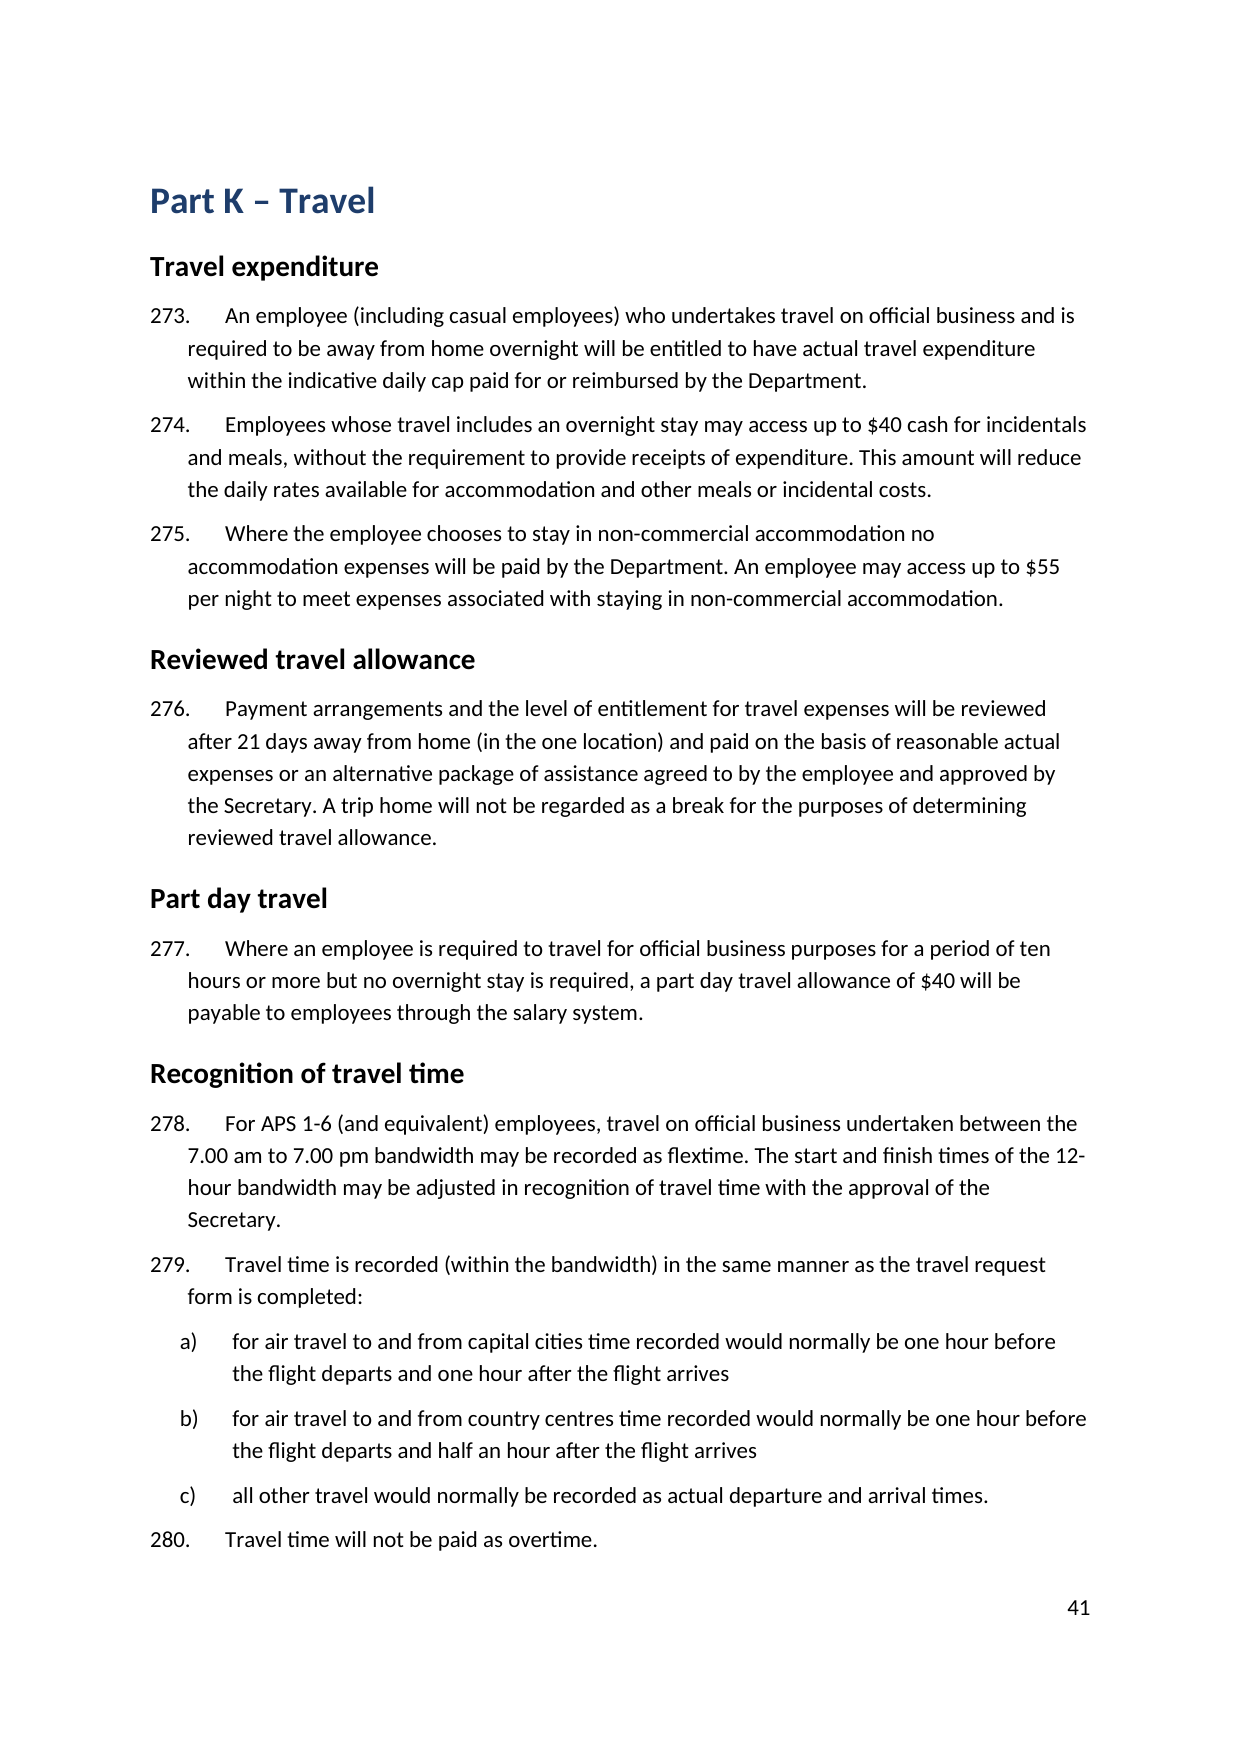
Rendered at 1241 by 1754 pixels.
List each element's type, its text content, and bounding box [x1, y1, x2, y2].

text For APS 1-6 (and equivalent) employees, travel on official business undertaken between the 7.00 am to 7.00 pm bandwidth may be recorded as flextime. The start and finish times of the 12-hour bandwidth may be adjusted in recognition of travel time with the approval of the Secretary. [150, 1109, 1090, 1233]
subtitle Recognition of travel time [150, 1056, 1090, 1091]
text Payment arrangements and the level of entitlement for travel expenses will be reviewed after 21 days away from home (in the one location) and paid on the basis of reasonable actual expenses or an alternative package of assistance agreed to by the employee and approved by the Secretary. A trip home will not be regarded as a break for the purposes of determining reviewed travel allowance. [150, 694, 1090, 851]
subtitle Part day travel [150, 881, 1090, 916]
subtitle Part K – Travel [150, 177, 1090, 223]
list all other travel would normally be recorded as actual departure and arrival times. [179, 1481, 1090, 1509]
text Travel time will not be paid as overtime. [150, 1526, 1090, 1553]
text Employees whose travel includes an overnight stay may access up to $40 cash for incidentals and meals, without the requirement to provide receipts of expenditure. This amount will reduce the daily rates available for accommodation and other meals or incidental costs. [150, 411, 1090, 503]
text Where an employee is required to travel for official business purposes for a period of ten hours or more but no overnight stay is required, a part day travel allowance of $40 will be payable to employees through the salary system. [150, 934, 1090, 1026]
text Where the employee chooses to stay in non-commercial accommodation no accommodation expenses will be paid by the Department. An employee may access up to $55 per night to meet expenses associated with staying in non-commercial accommodation. [150, 519, 1090, 612]
text An employee (including casual employees) who undertakes travel on official business and is required to be away from home overnight will be entitled to have actual travel expenditure within the indicative daily cap paid for or reimbursed by the Department. [150, 301, 1090, 394]
list for air travel to and from capital cities time recorded would normally be one hour before the flight departs and one hour after the flight arrives [179, 1327, 1090, 1387]
subtitle Reviewed travel allowance [150, 641, 1090, 677]
list for air travel to and from country centres time recorded would normally be one hour before the flight departs and half an hour after the flight arrives [179, 1404, 1090, 1464]
text Travel time is recorded (within the bandwidth) in the same manner as the travel request form is completed: [150, 1250, 1090, 1310]
subtitle Travel expenditure [150, 248, 1090, 284]
